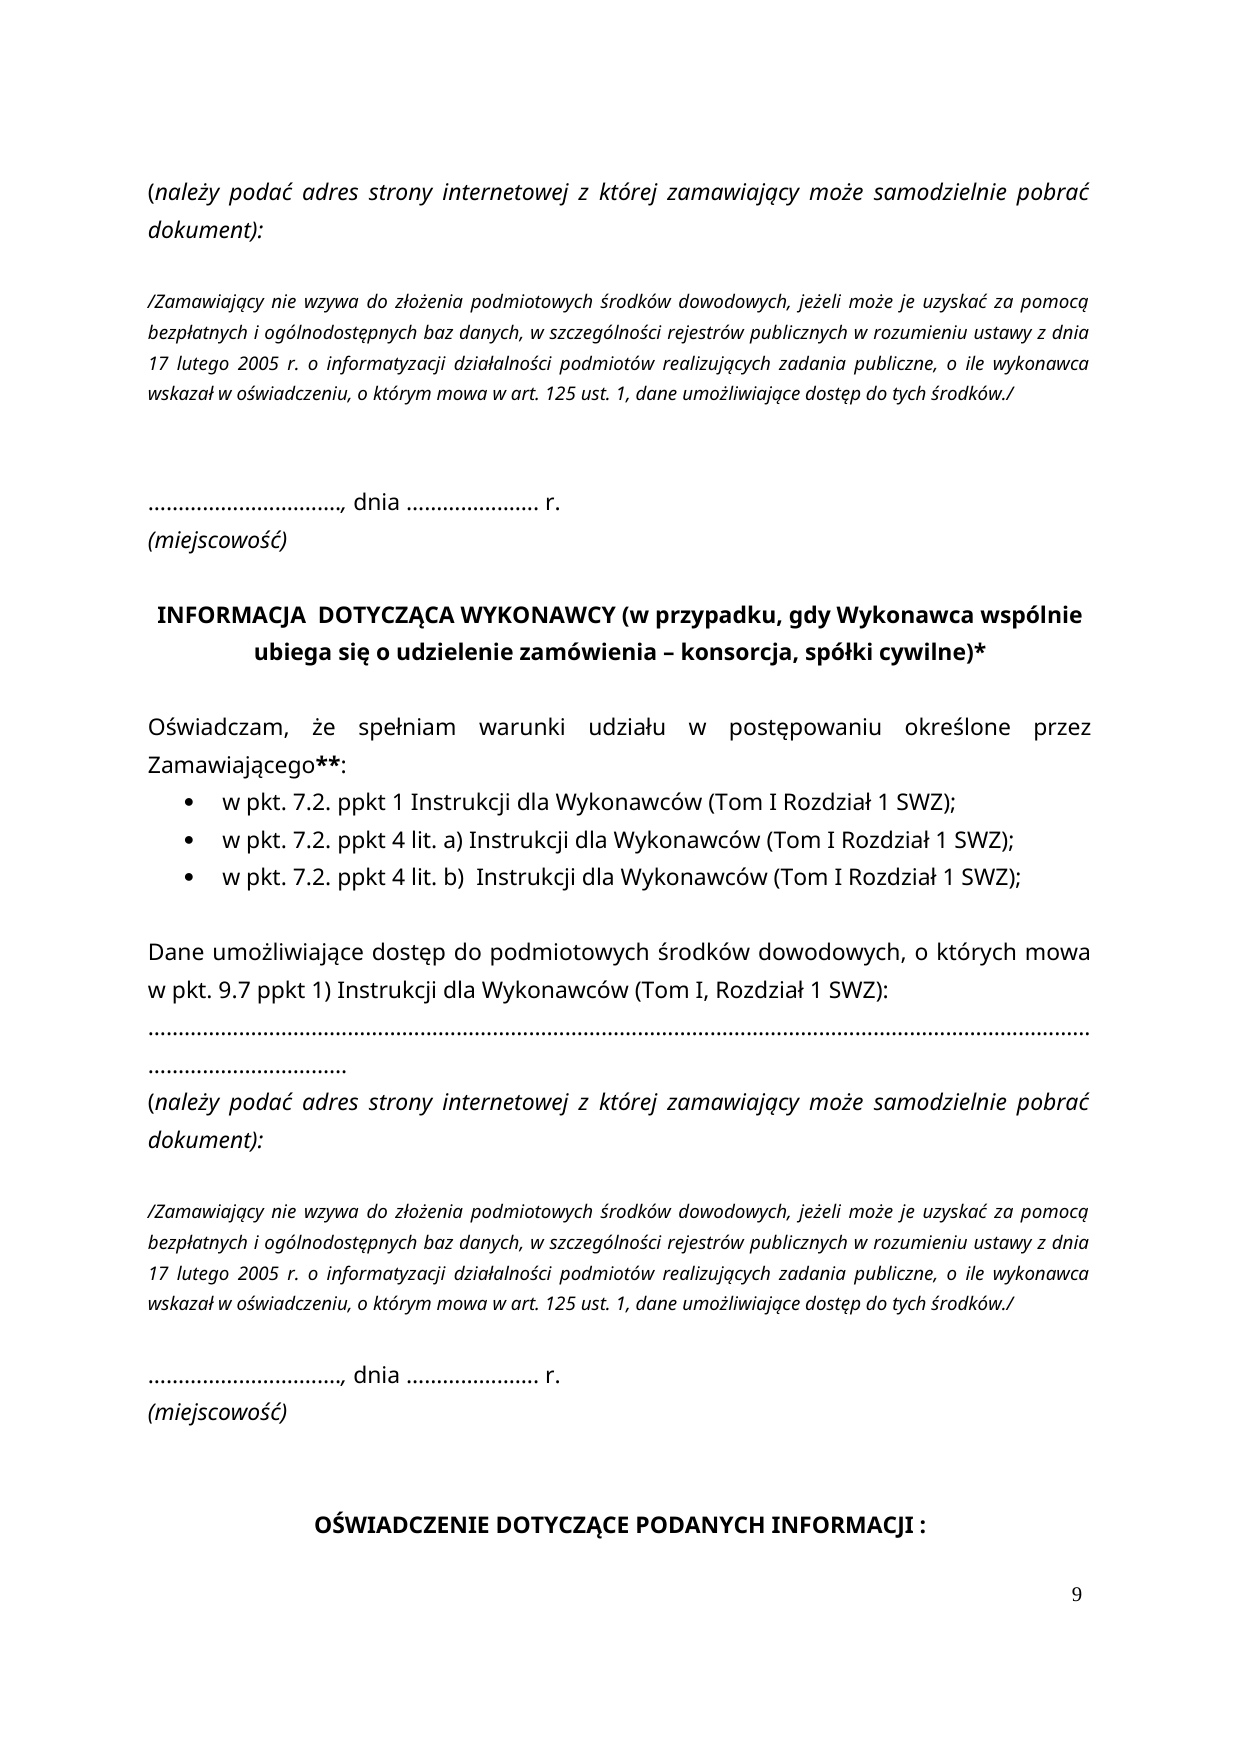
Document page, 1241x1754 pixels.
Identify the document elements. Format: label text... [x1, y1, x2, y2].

text (należy podać adres strony internetowej z której zamawiający może samodzielnie pobrać dokument): [148, 1086, 1092, 1155]
text (miejscowość) [148, 1396, 1092, 1428]
text /Zamawiający nie wzywa do złożenia podmiotowych środków dowodowych, jeżeli może je uzyskać za pomocą bezpłatnych i ogólnodostępnych baz danych, w szczególności rejestrów publicznych w rozumieniu ustawy z dnia 17 lutego 2005 r. o informatyzacji działalności podmiotów realizujących zadania publiczne, o ile wykonawca wskazał w oświadczeniu, o którym mowa w art. 125 ust. 1, dane umożliwiające dostęp do tych środków./ [148, 1199, 1092, 1316]
text (należy podać adres strony internetowej z której zamawiający może samodzielnie pobrać dokument): [148, 176, 1092, 245]
text …………………….……., dnia …………………. r. [148, 1359, 1092, 1390]
text /Zamawiający nie wzywa do złożenia podmiotowych środków dowodowych, jeżeli może je uzyskać za pomocą bezpłatnych i ogólnodostępnych baz danych, w szczególności rejestrów publicznych w rozumieniu ustawy z dnia 17 lutego 2005 r. o informatyzacji działalności podmiotów realizujących zadania publiczne, o ile wykonawca wskazał w oświadczeniu, o którym mowa w art. 125 ust. 1, dane umożliwiające dostęp do tych środków./ [148, 289, 1092, 406]
text ……………………………………………………………………………………………………………………………………………………………………… [148, 1011, 1092, 1080]
text INFORMACJA DOTYCZĄCA WYKONAWCY (w przypadku, gdy Wykonawca wspólnie ubiega się o udzielenie zamówienia – konsorcja, spółki cywilne)* [148, 599, 1092, 668]
list w pkt. 7.2. ppkt 4 lit. a) Instrukcji dla Wykonawców (Tom I Rozdział 1 SWZ); [185, 824, 1092, 855]
text (miejscowość) [148, 524, 1092, 555]
text …………………….……., dnia …………………. r. [148, 486, 1092, 518]
text Dane umożliwiające dostęp do podmiotowych środków dowodowych, o których mowa w pkt. 9.7 ppkt 1) Instrukcji dla Wykonawców (Tom I, Rozdział 1 SWZ): [148, 936, 1092, 1005]
text Oświadczam, że spełniam warunki udziału w postępowaniu określone przez Zamawiającego**: [148, 711, 1092, 780]
list w pkt. 7.2. ppkt 4 lit. b) Instrukcji dla Wykonawców (Tom I Rozdział 1 SWZ); [185, 861, 1092, 893]
list w pkt. 7.2. ppkt 1 Instrukcji dla Wykonawców (Tom I Rozdział 1 SWZ); [185, 786, 1092, 818]
text OŚWIADCZENIE DOTYCZĄCE PODANYCH INFORMACJI : [148, 1509, 1092, 1540]
